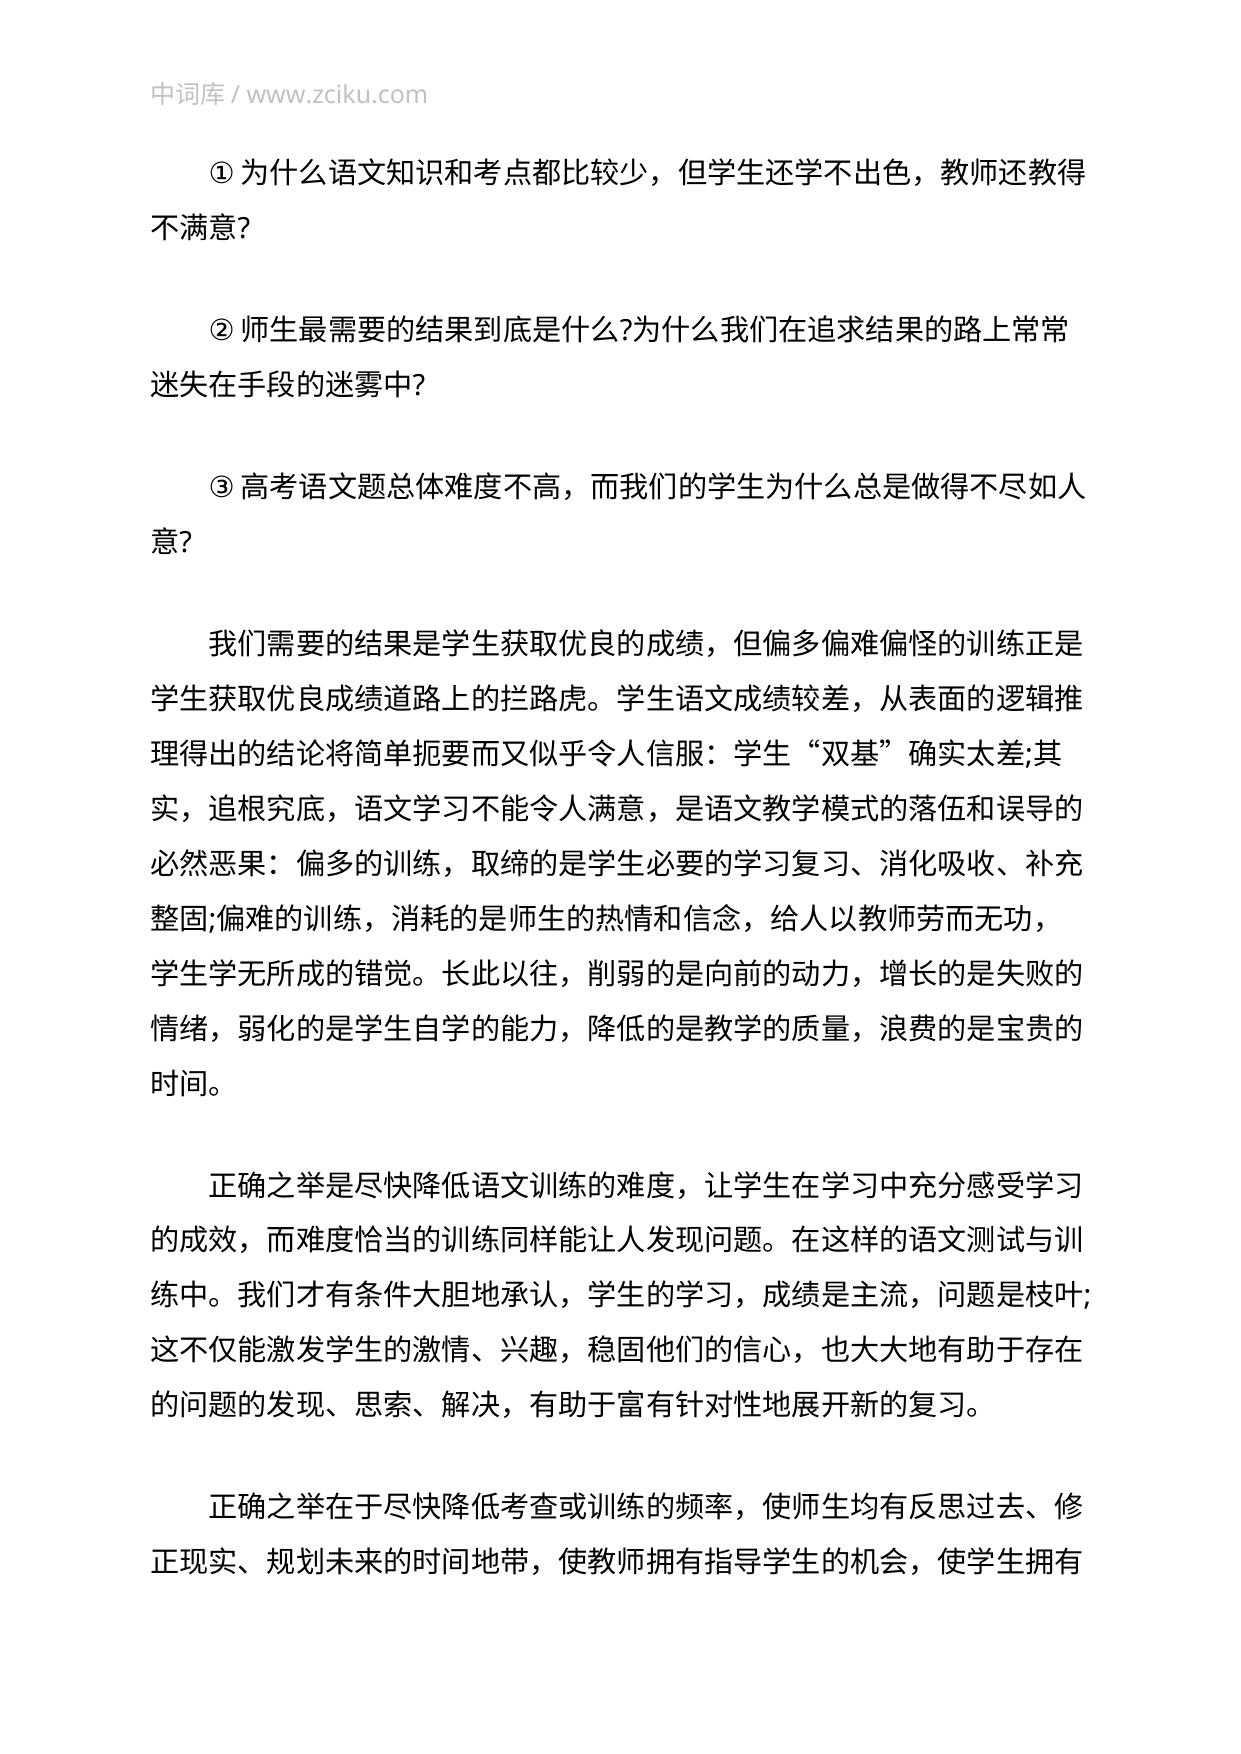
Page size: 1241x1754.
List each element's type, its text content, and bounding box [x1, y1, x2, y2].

text 我们需要的结果是学生获取优良的成绩，但偏多偏难偏怪的训练正是学生获取优良成绩道路上的拦路虎。学生语文成绩较差，从表面的逻辑推理得出的结论将简单扼要而又似乎令人信服：学生“双基”确实太差;其实，追根究底，语文学习不能令人满意，是语文教学模式的落伍和误导的必然恶果：偏多的训练，取缔的是学生必要的学习复习、消化吸收、补充整固;偏难的训练，消耗的是师生的热情和信念，给人以教师劳而无功，学生学无所成的错觉。长此以往，削弱的是向前的动力，增长的是失败的情绪，弱化的是学生自学的能力，降低的是教学的质量，浪费的是宝贵的时间。 [150, 621, 1090, 1103]
text ③高考语文题总体难度不高，而我们的学生为什么总是做得不尽如人意? [150, 464, 1090, 561]
text 正确之举是尽快降低语文训练的难度，让学生在学习中充分感受学习的成效，而难度恰当的训练同样能让人发现问题。在这样的语文测试与训练中。我们才有条件大胆地承认，学生的学习，成绩是主流，问题是枝叶;这不仅能激发学生的激情、兴趣，稳固他们的信心，也大大地有助于存在的问题的发现、思索、解决，有助于富有针对性地展开新的复习。 [150, 1162, 1090, 1424]
text ②师生最需要的结果到底是什么?为什么我们在追求结果的路上常常迷失在手段的迷雾中? [150, 307, 1090, 404]
text ①为什么语文知识和考点都比较少，但学生还学不出色，教师还教得不满意? [150, 150, 1090, 247]
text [150, 1483, 1090, 1581]
